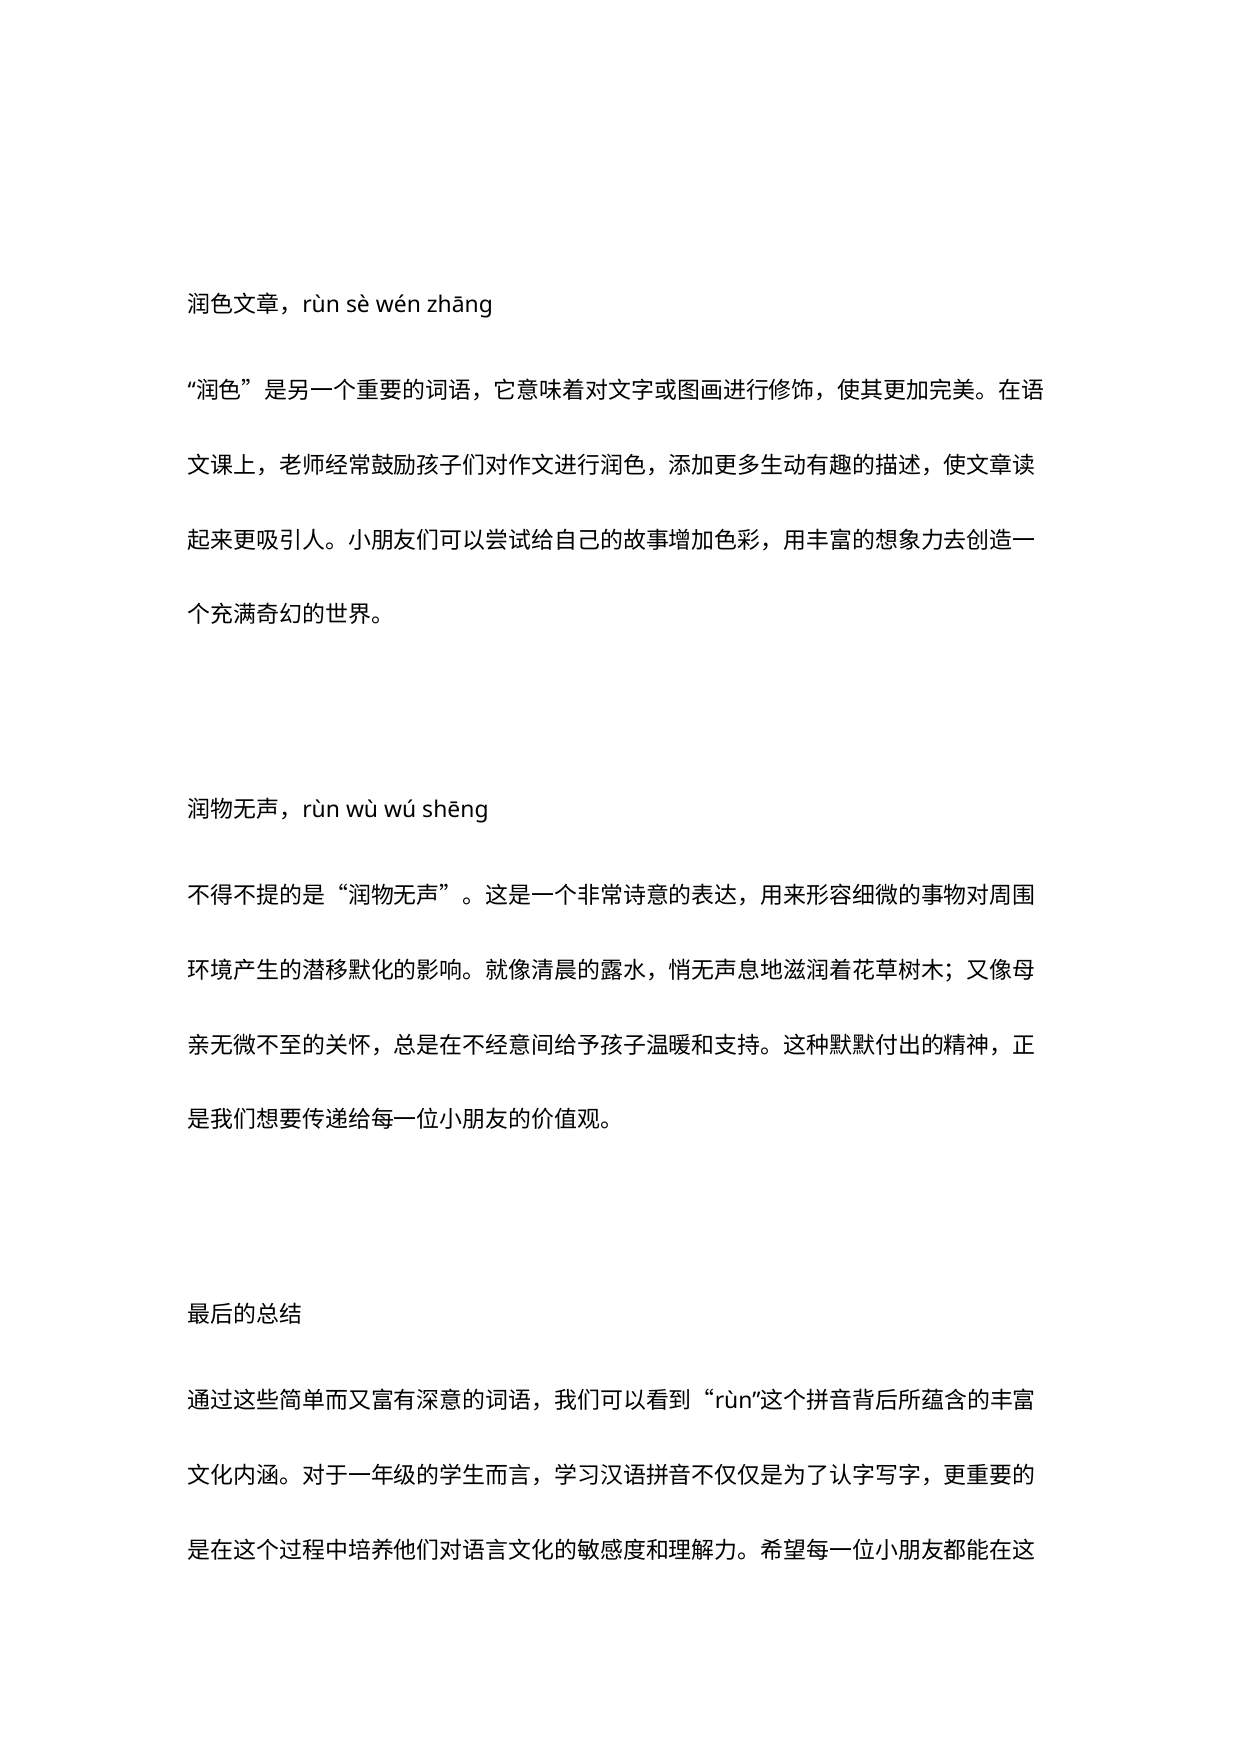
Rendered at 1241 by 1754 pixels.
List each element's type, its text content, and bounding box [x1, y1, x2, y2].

text 润物无声，rùn wù wú shēng [187, 775, 1053, 840]
text 润色文章，rùn sè wén zhāng [187, 270, 1053, 335]
text 最后的总结 [187, 1280, 1053, 1345]
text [187, 1366, 1053, 1581]
text 不得不提的是“润物无声”。这是一个非常诗意的表达，用来形容细微的事物对周围环境产生的潜移默化的影响。就像清晨的露水，悄无声息地滋润着花草树木；又像母亲无微不至的关怀，总是在不经意间给予孩子温暖和支持。这种默默付出的精神，正是我们想要传递给每一位小朋友的价值观。 [187, 861, 1053, 1150]
text “润色”是另一个重要的词语，它意味着对文字或图画进行修饰，使其更加完美。在语文课上，老师经常鼓励孩子们对作文进行润色，添加更多生动有趣的描述，使文章读起来更吸引人。小朋友们可以尝试给自己的故事增加色彩，用丰富的想象力去创造一个充满奇幻的世界。 [187, 356, 1053, 645]
